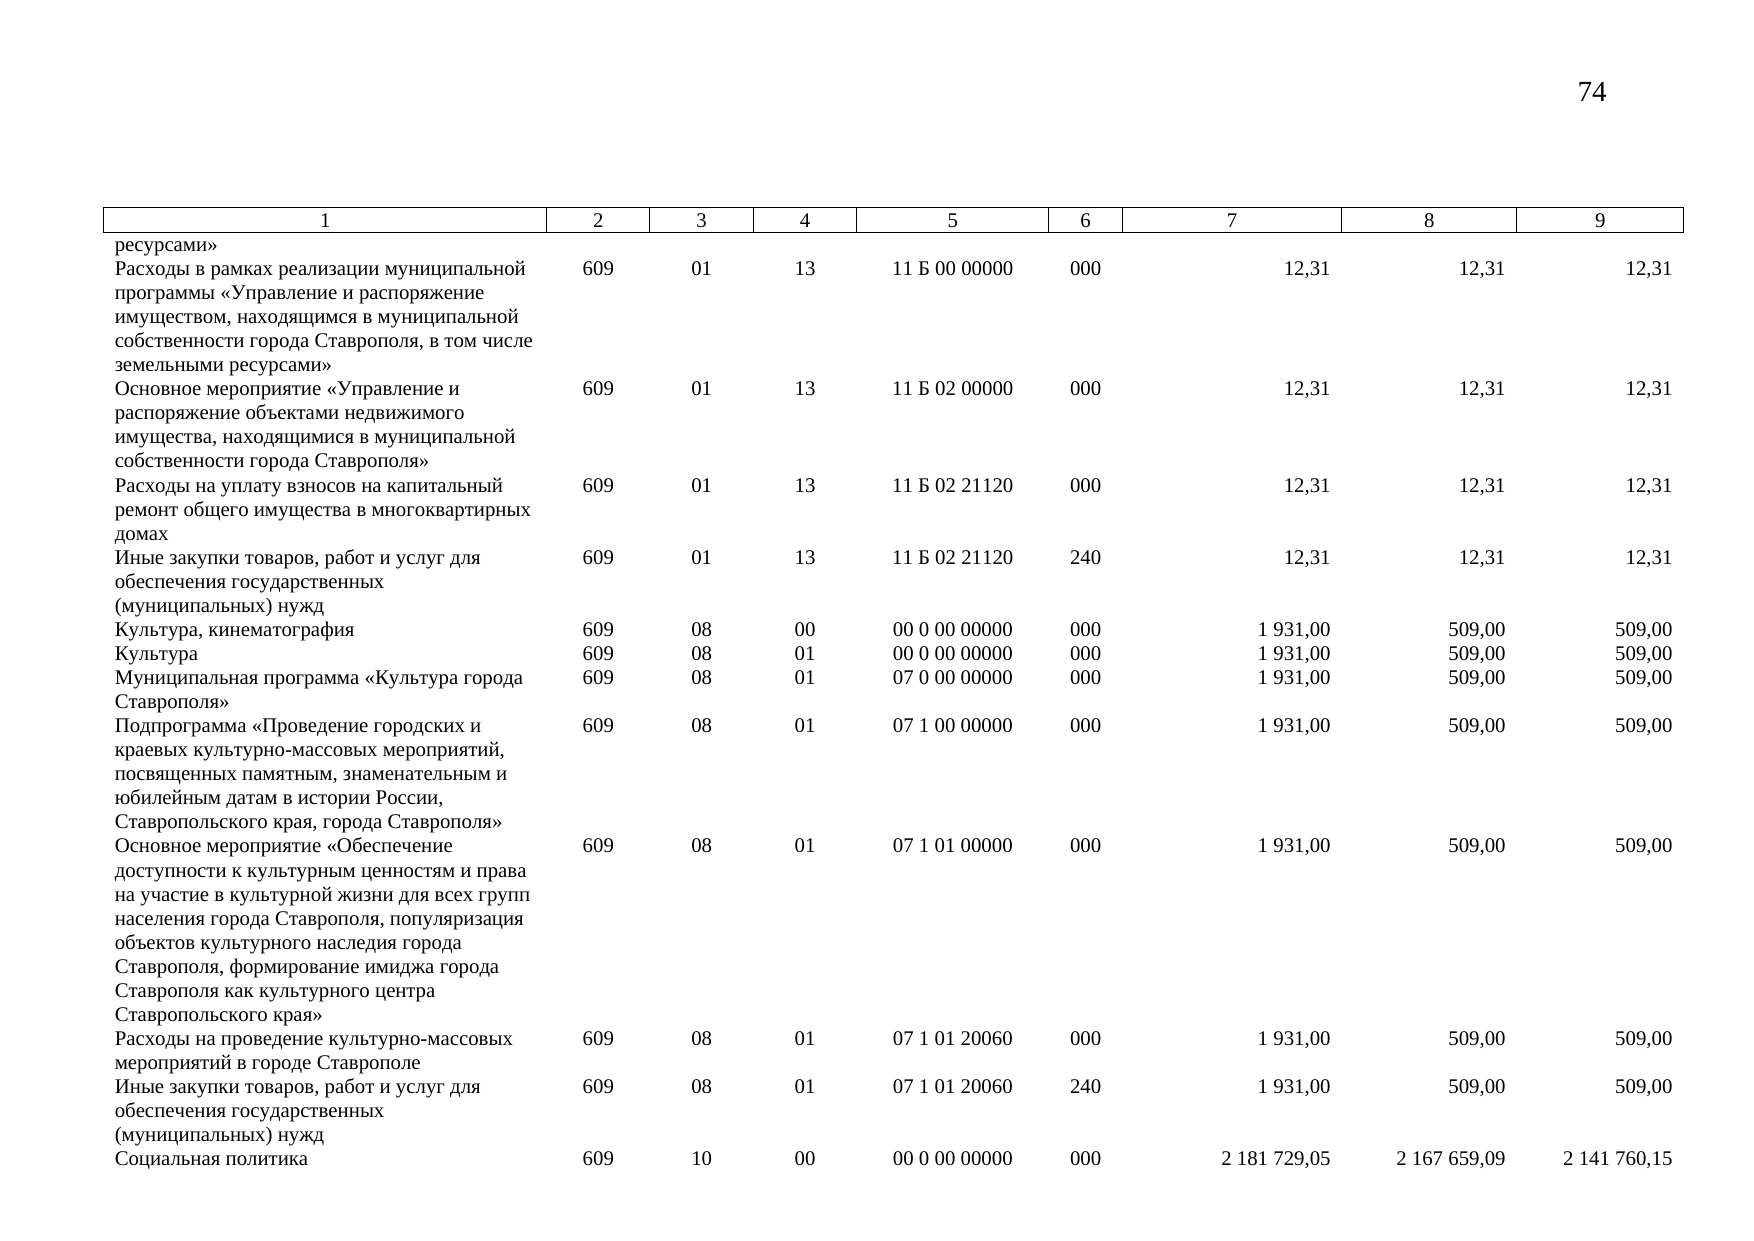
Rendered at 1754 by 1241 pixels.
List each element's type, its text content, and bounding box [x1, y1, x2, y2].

table_header 5 [857, 208, 1048, 232]
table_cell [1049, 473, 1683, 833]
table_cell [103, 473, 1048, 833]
table_header 7 [1123, 208, 1341, 232]
table_header 8 [1342, 208, 1516, 232]
table_header 2 [547, 208, 649, 232]
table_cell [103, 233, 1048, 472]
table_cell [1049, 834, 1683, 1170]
table_header 3 [650, 208, 753, 232]
table_header 9 [1517, 208, 1683, 232]
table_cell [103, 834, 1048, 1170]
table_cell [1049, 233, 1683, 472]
table_header 6 [1049, 208, 1122, 232]
table_header 1 [104, 208, 546, 232]
table_header 4 [754, 208, 856, 232]
